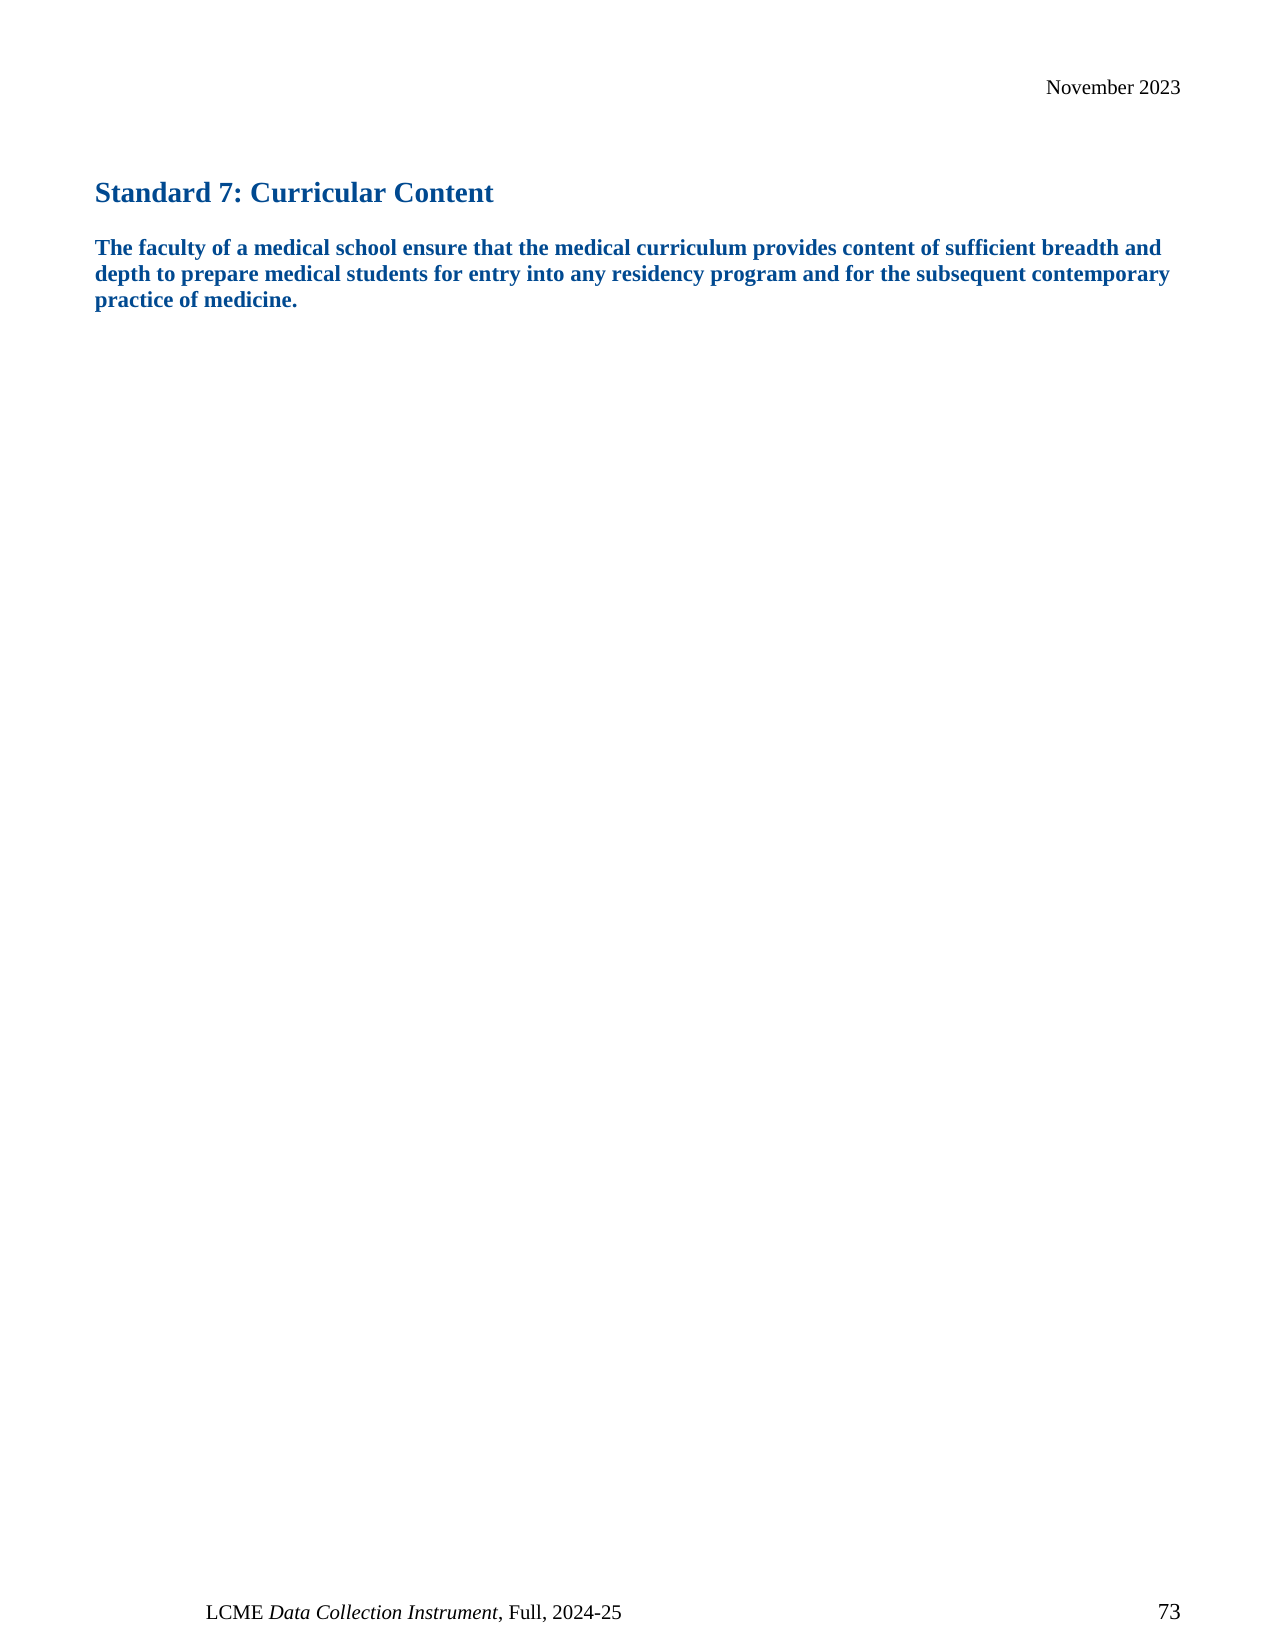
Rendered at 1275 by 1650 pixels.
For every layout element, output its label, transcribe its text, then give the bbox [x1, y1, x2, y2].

subtitle Standard 7: Curricular Content [94, 175, 1181, 208]
text The faculty of a medical school ensure that the medical curriculum provides content of sufficient breadth and depth to prepare medical students for entry into any residency program and for the subsequent contemporary practice of medicine. [94, 233, 1181, 313]
